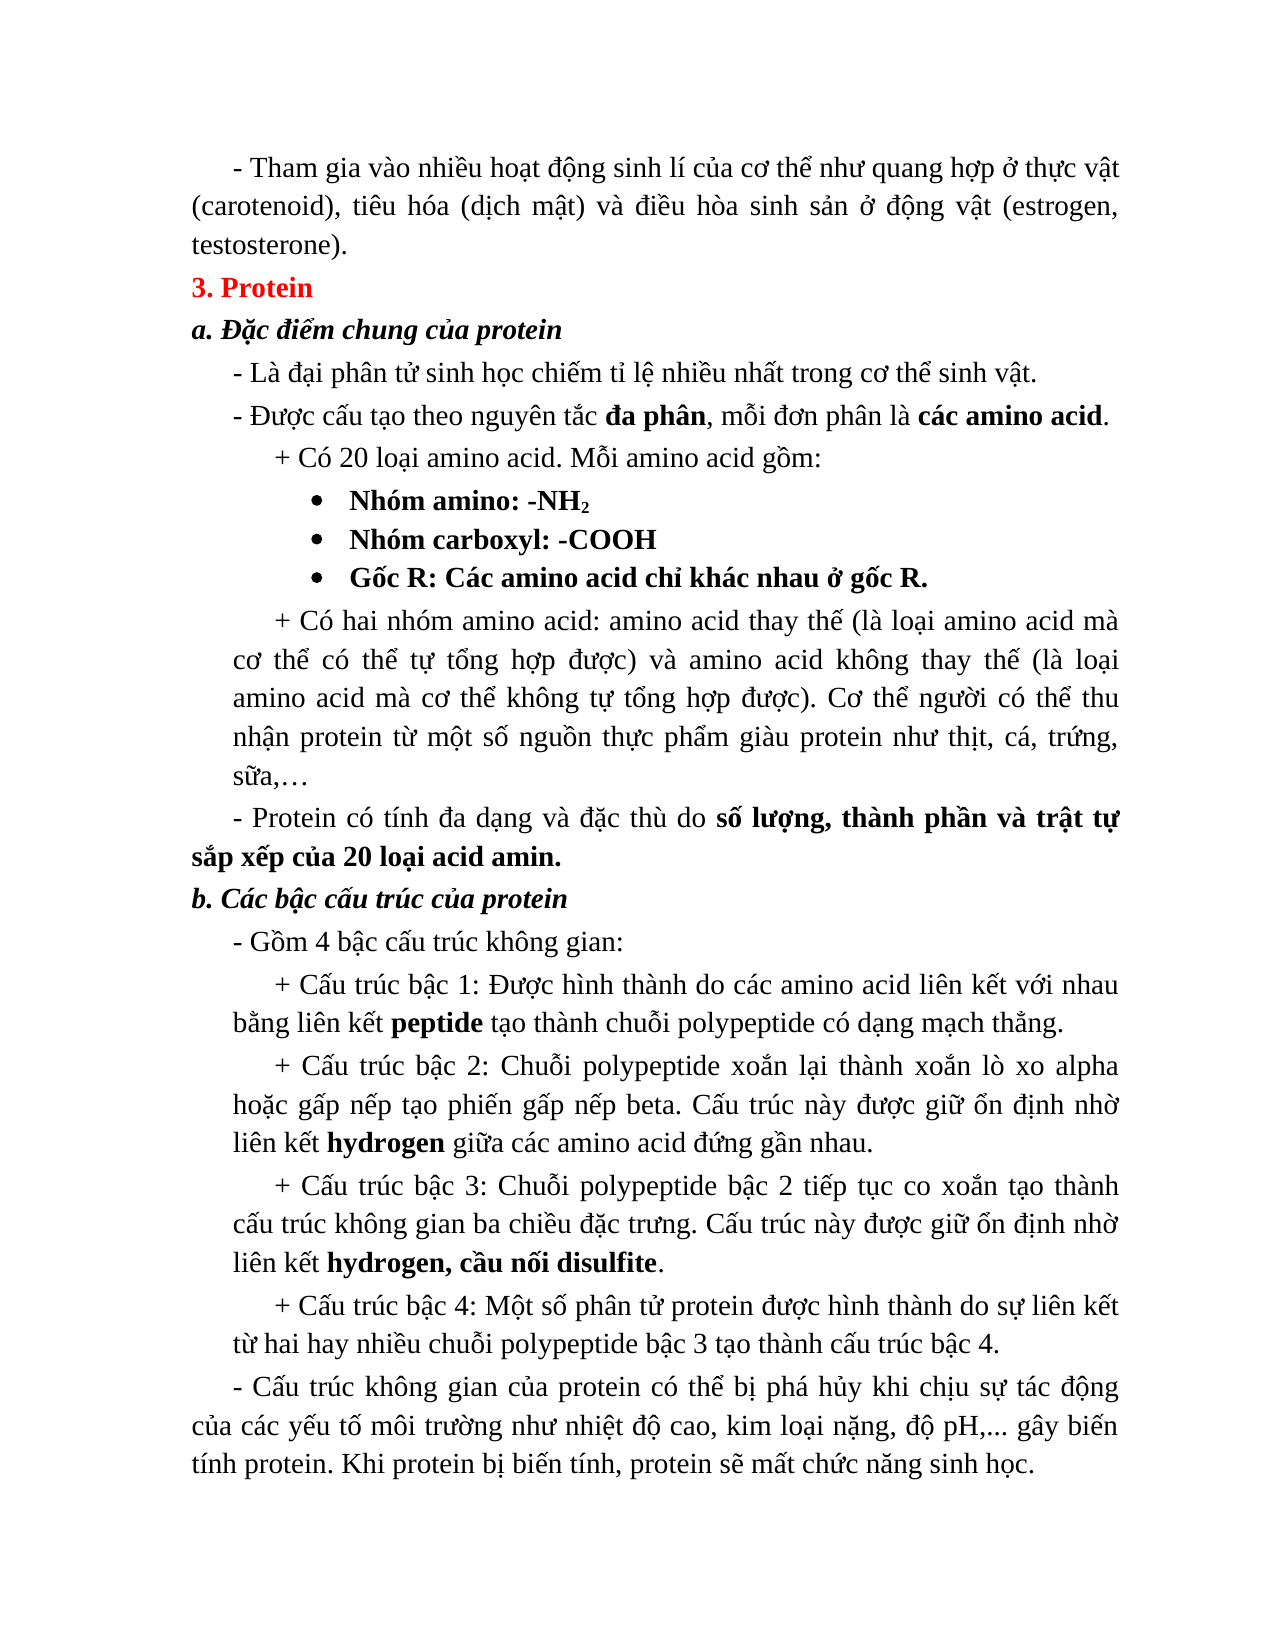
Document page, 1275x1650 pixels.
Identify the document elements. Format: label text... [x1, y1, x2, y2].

text b. Các bậc cấu trúc của protein [150, 882, 1125, 915]
text a. Đặc điểm chung của protein [150, 312, 1125, 346]
list Gốc R: Các amino acid chỉ khác nhau ở gốc R. [312, 561, 1120, 594]
text - Protein có tính đa dạng và đặc thù do số lượng, thành phần và trật tự sắp xếp của 20 loại acid amin. [191, 800, 1120, 872]
text - Là đại phân tử sinh học chiếm tỉ lệ nhiều nhất trong cơ thể sinh vật. [191, 355, 1120, 389]
text - Được cấu tạo theo nguyên tắc đa phân, mỗi đơn phân là các amino acid. [191, 398, 1120, 431]
text + Cấu trúc bậc 3: Chuỗi polypeptide bậc 2 tiếp tục co xoắn tạo thành cấu trúc không gian ba chiều đặc trưng. Cấu trúc này được giữ ổn định nhờ liên kết hydrogen, cầu nối disulfite. [233, 1168, 1120, 1279]
text + Có hai nhóm amino acid: amino acid thay thế (là loại amino acid mà cơ thể có thể tự tổng hợp được) và amino acid không thay thế (là loại amino acid mà cơ thể không tự tổng hợp được). Cơ thể người có thể thu nhận protein từ một số nguồn thực phẩm giàu protein như thịt, cá, trứng, sữa,… [233, 603, 1120, 791]
text + Cấu trúc bậc 1: Được hình thành do các amino acid liên kết với nhau bằng liên kết peptide tạo thành chuỗi polypeptide có dạng mạch thẳng. [233, 967, 1120, 1039]
text + Có 20 loại amino acid. Mỗi amino acid gồm: [233, 441, 1120, 474]
text + Cấu trúc bậc 4: Một số phân tử protein được hình thành do sự liên kết từ hai hay nhiều chuỗi polypeptide bậc 3 tạo thành cấu trúc bậc 4. [233, 1288, 1120, 1360]
text - Tham gia vào nhiều hoạt động sinh lí của cơ thể như quang hợp ở thực vật (carotenoid), tiêu hóa (dịch mật) và điều hòa sinh sản ở động vật (estrogen, testosterone). [191, 150, 1120, 261]
text + Cấu trúc bậc 2: Chuỗi polypeptide xoắn lại thành xoắn lò xo alpha hoặc gấp nếp tạo phiến gấp nếp beta. Cấu trúc này được giữ ổn định nhờ liên kết hydrogen giữa các amino acid đứng gần nhau. [233, 1048, 1120, 1159]
text 3. Protein [150, 270, 1125, 303]
text - Cấu trúc không gian của protein có thể bị phá hủy khi chịu sự tác động của các yếu tố môi trường như nhiệt độ cao, kim loại nặng, độ pH,... gây biến tính protein. Khi protein bị biến tính, protein sẽ mất chức năng sinh học. [191, 1369, 1120, 1480]
text - Gồm 4 bậc cấu trúc không gian: [191, 924, 1120, 958]
list Nhóm amino: -NH2 [312, 483, 1120, 517]
list Nhóm carboxyl: -COOH [312, 522, 1120, 556]
